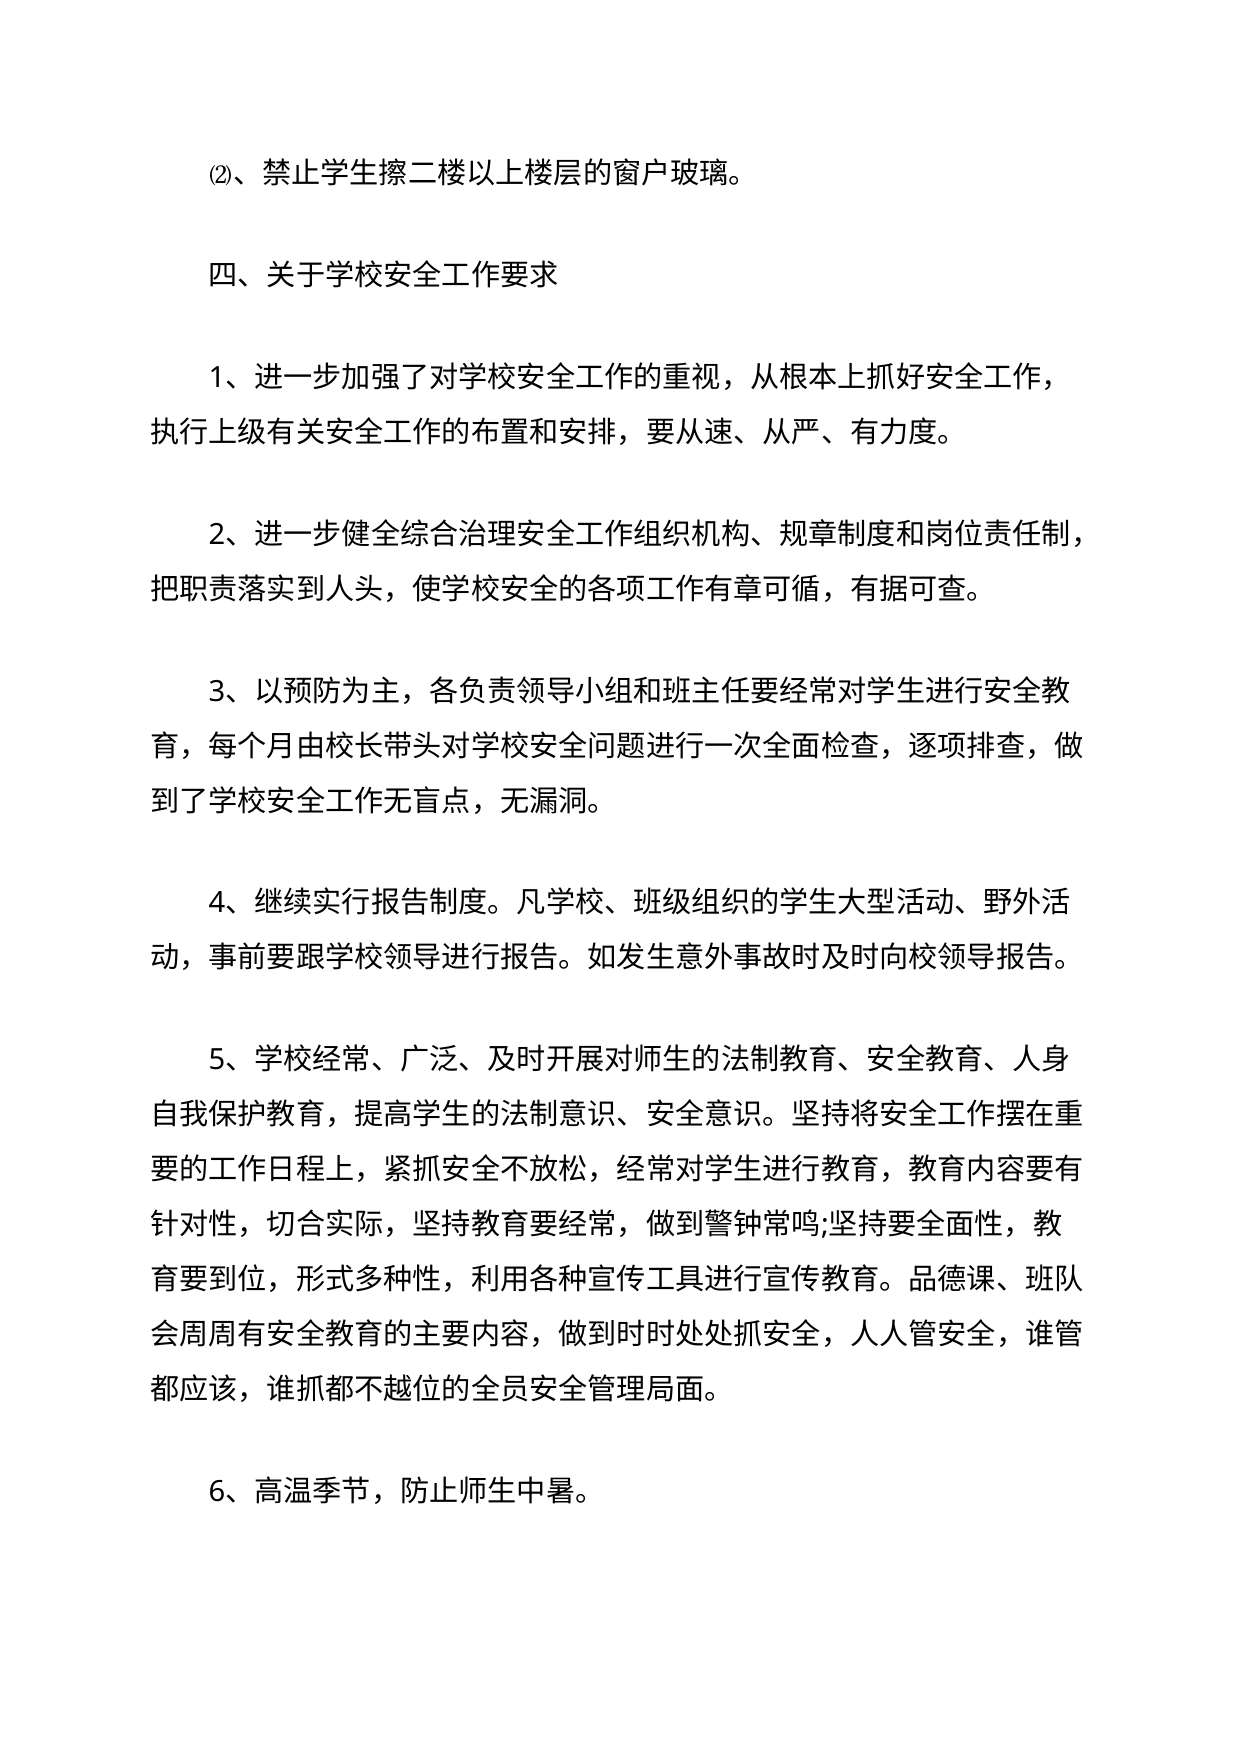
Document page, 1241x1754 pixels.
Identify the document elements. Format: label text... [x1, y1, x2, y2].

text ⑵、禁止学生擦二楼以上楼层的窗户玻璃。 [150, 150, 1090, 192]
text 5、学校经常、广泛、及时开展对师生的法制教育、安全教育、人身自我保护教育，提高学生的法制意识、安全意识。坚持将安全工作摆在重要的工作日程上，紧抓安全不放松，经常对学生进行教育，教育内容要有针对性，切合实际，坚持教育要经常，做到警钟常鸣;坚持要全面性，教育要到位，形式多种性，利用各种宣传工具进行宣传教育。品德课、班队会周周有安全教育的主要内容，做到时时处处抓安全，人人管安全，谁管都应该，谁抓都不越位的全员安全管理局面。 [150, 1036, 1090, 1408]
text 6、高温季节，防止师生中暑。 [150, 1467, 1090, 1509]
text 4、继续实行报告制度。凡学校、班级组织的学生大型活动、野外活动，事前要跟学校领导进行报告。如发生意外事故时及时向校领导报告。 [150, 879, 1090, 976]
text 3、以预防为主，各负责领导小组和班主任要经常对学生进行安全教育，每个月由校长带头对学校安全问题进行一次全面检查，逐项排查，做到了学校安全工作无盲点，无漏洞。 [150, 667, 1090, 819]
text 2、进一步健全综合治理安全工作组织机构、规章制度和岗位责任制，把职责落实到人头，使学校安全的各项工作有章可循，有据可查。 [150, 511, 1090, 608]
text 1、进一步加强了对学校安全工作的重视，从根本上抓好安全工作，执行上级有关安全工作的布置和安排，要从速、从严、有力度。 [150, 354, 1090, 451]
text 四、关于学校安全工作要求 [150, 252, 1090, 294]
